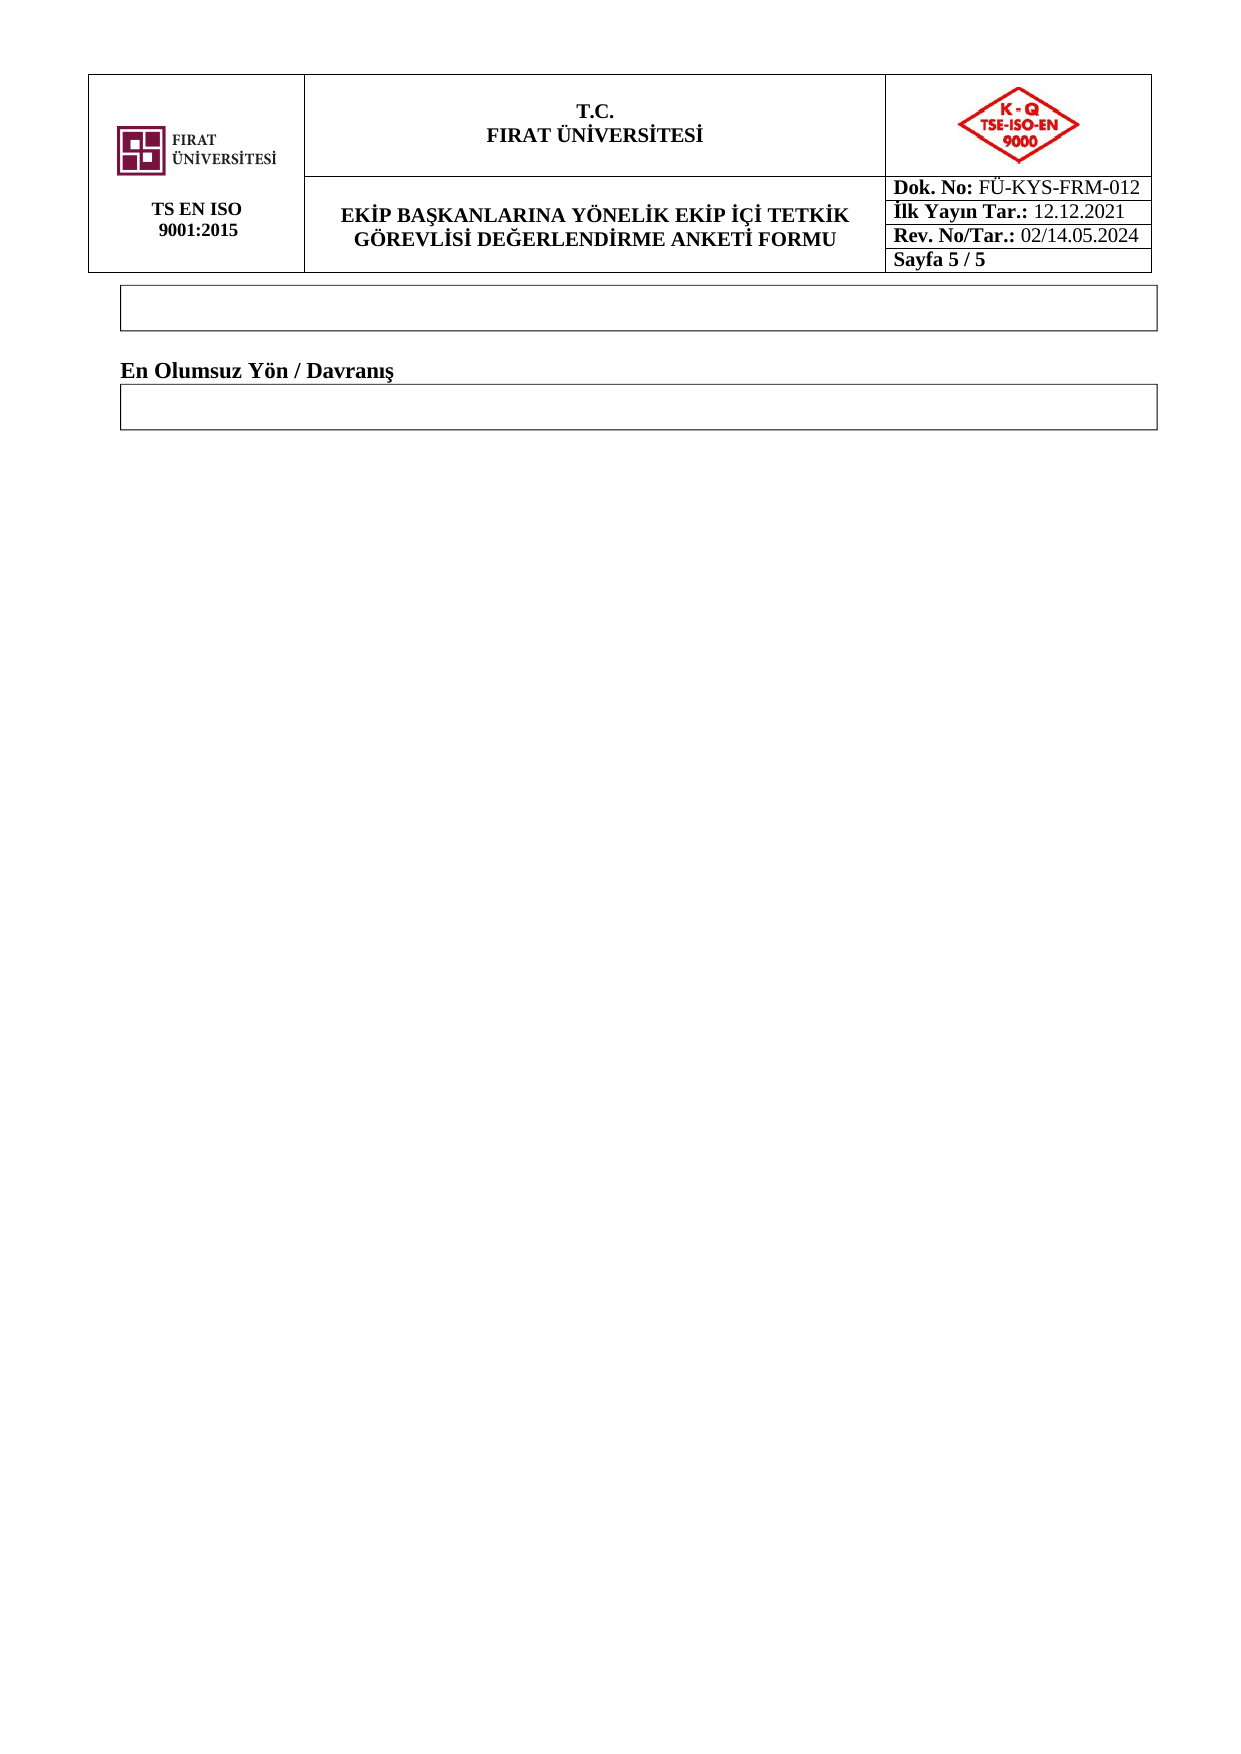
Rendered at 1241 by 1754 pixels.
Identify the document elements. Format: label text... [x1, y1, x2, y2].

picture [957, 87, 1080, 164]
picture [117, 126, 277, 176]
text En Olumsuz Yön / Davranış [120, 357, 1169, 383]
